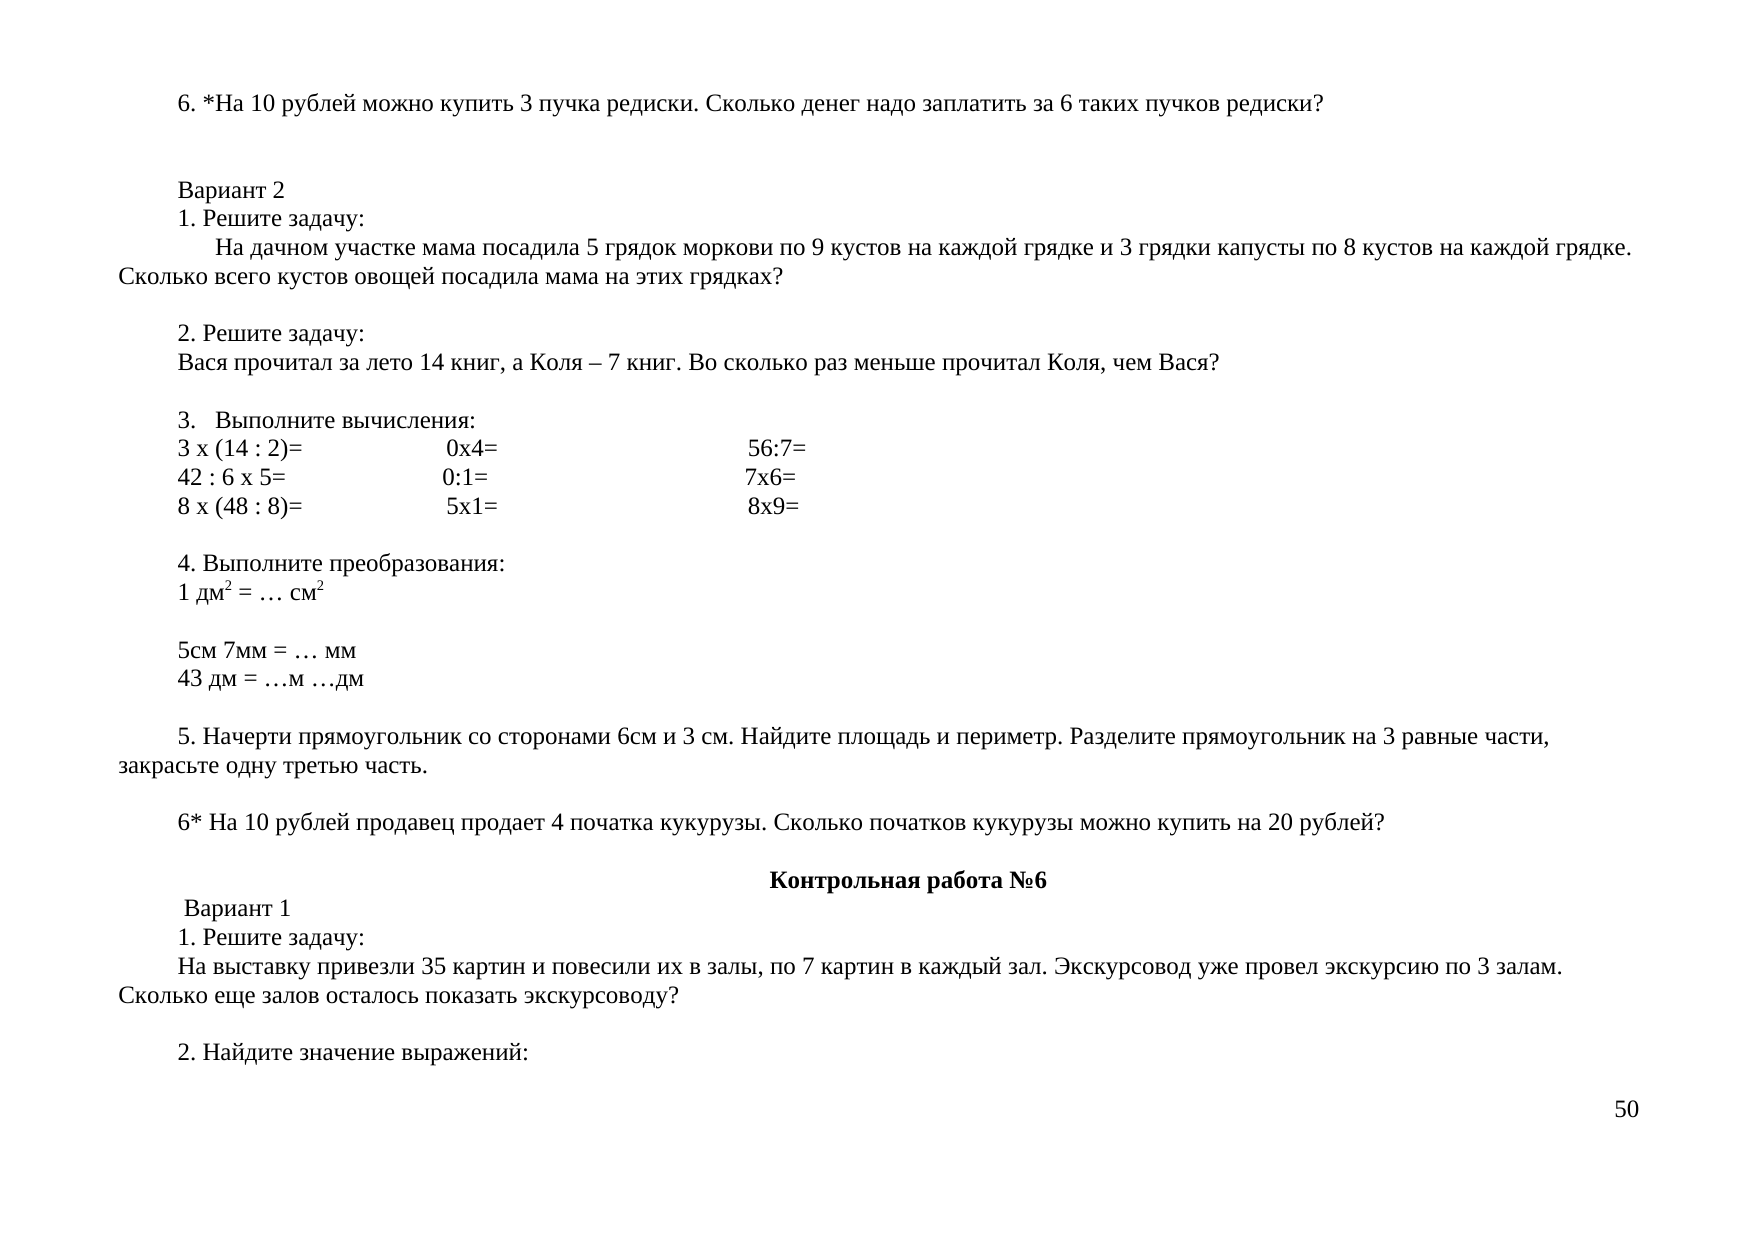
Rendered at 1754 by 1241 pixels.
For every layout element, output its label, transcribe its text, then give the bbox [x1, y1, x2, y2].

text На дачном участке мама посадила 5 грядок моркови по 9 кустов на каждой грядке и 3 грядки капусты по 8 кустов на каждой грядке. Сколько всего кустов овощей посадила мама на этих грядках? [118, 232, 1639, 290]
text 3. Выполните вычисления: [118, 405, 1639, 433]
text 2. Найдите значение выражений: [118, 1037, 1639, 1066]
text 6. *На 10 рублей можно купить 3 пучка редиски. Сколько денег надо заплатить за 6 таких пучков редиски? [118, 88, 1639, 117]
text 5см 7мм = … мм [118, 635, 1639, 663]
text 3 х (14 : 2)= 0х4= 56:7= [118, 433, 1639, 462]
text 1. Решите задачу: [118, 922, 1639, 951]
text 2. Решите задачу: [118, 318, 1639, 347]
text 1. Решите задачу: [118, 203, 1639, 232]
text 8 х (48 : 8)= 5х1= 8х9= [118, 491, 1639, 520]
text 4. Выполните преобразования: [118, 548, 1639, 577]
text Вариант 2 [118, 175, 1639, 203]
text 42 : 6 х 5= 0:1= 7х6= [118, 462, 1639, 491]
text Вариант 1 [118, 893, 1639, 922]
text 6* На 10 рублей продавец продает 4 початка кукурузы. Сколько початков кукурузы можно купить на 20 рублей? [118, 807, 1639, 836]
text 43 дм = …м …дм [118, 663, 1639, 692]
text 5. Начерти прямоугольник со сторонами 6см и 3 см. Найдите площадь и периметр. Разделите прямоугольник на 3 равные части, закрасьте одну третью часть. [118, 721, 1639, 778]
text На выставку привезли 35 картин и повесили их в залы, по 7 картин в каждый зал. Экскурсовод уже провел экскурсию по 3 залам. Сколько еще залов осталось показать экскурсоводу? [118, 951, 1639, 1008]
text Вася прочитал за лето 14 книг, а Коля – 7 книг. Во сколько раз меньше прочитал Коля, чем Вася? [118, 347, 1639, 376]
text Контрольная работа №6 [118, 865, 1639, 893]
text 1 дм2 = … см2 [118, 577, 1639, 606]
